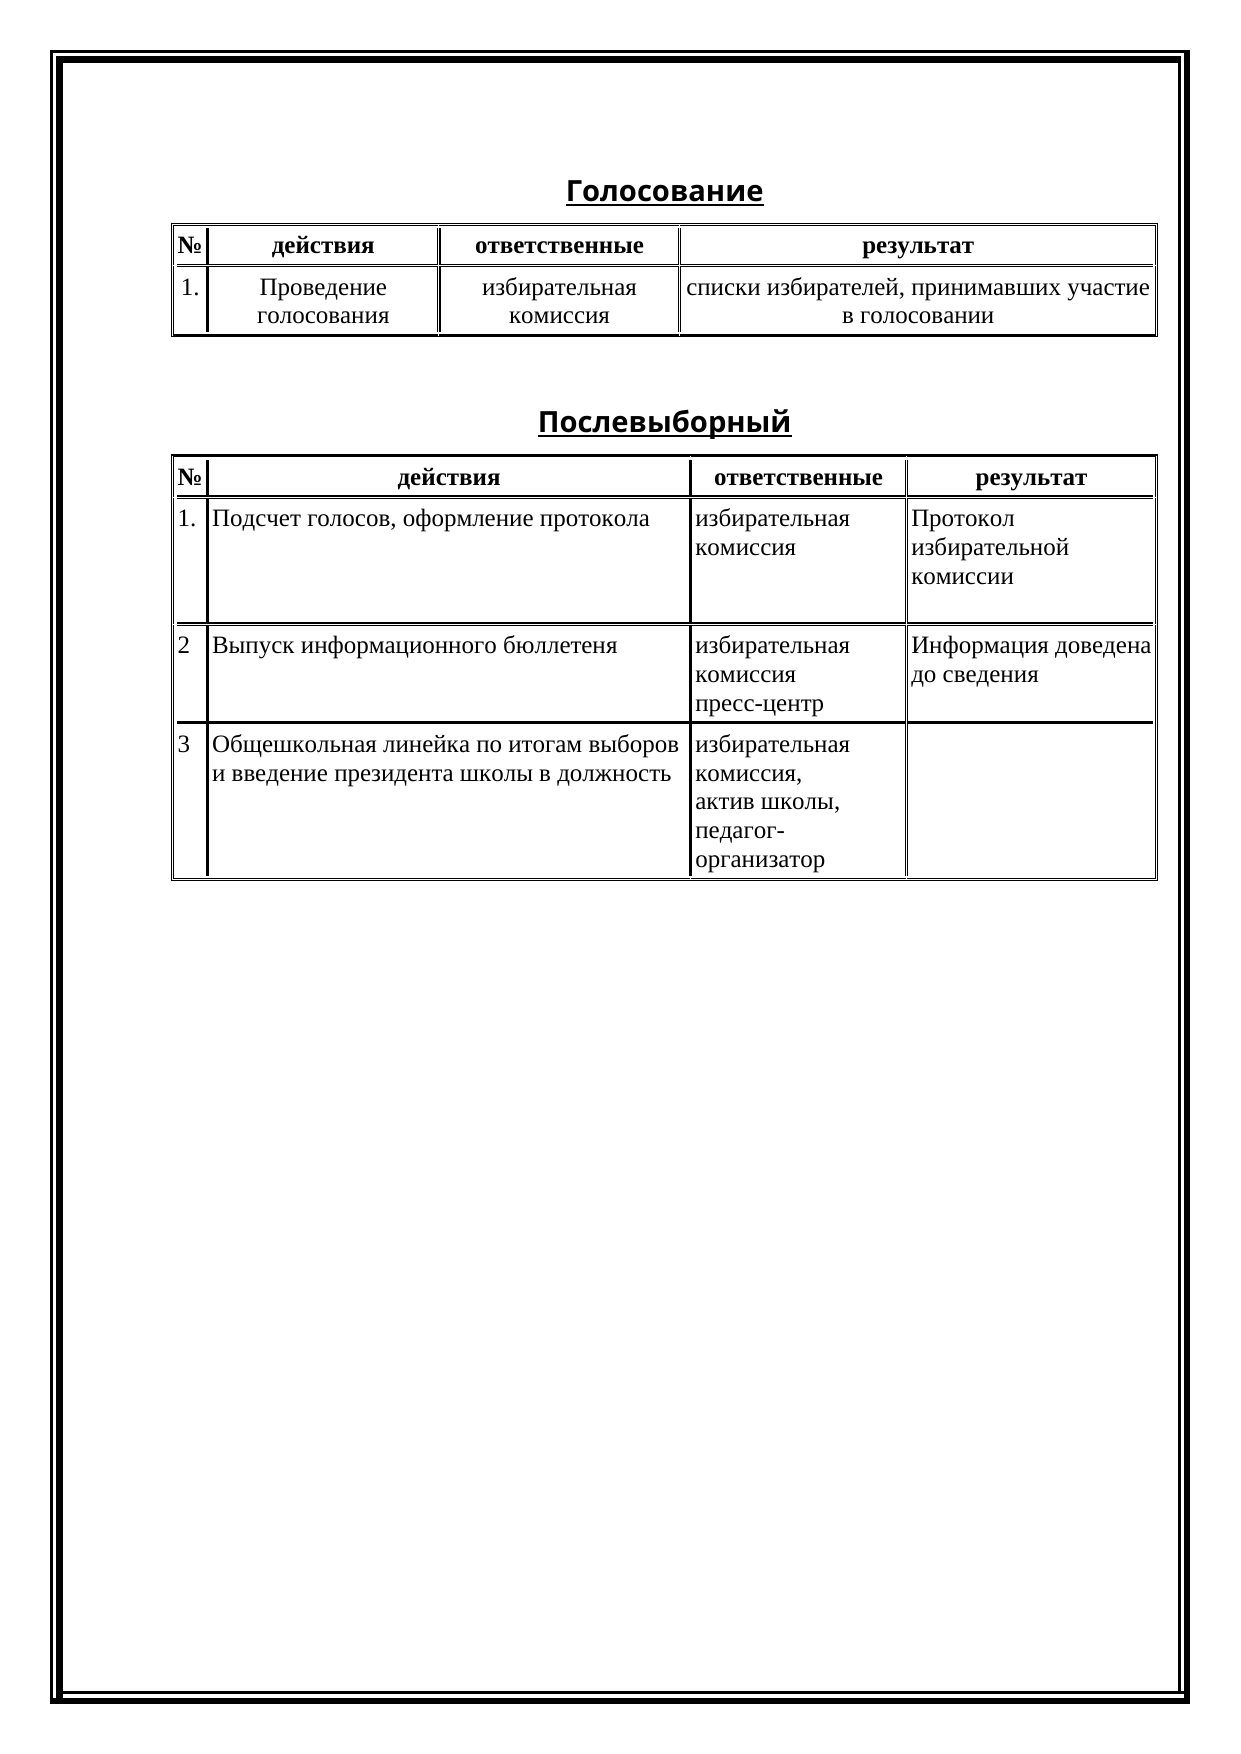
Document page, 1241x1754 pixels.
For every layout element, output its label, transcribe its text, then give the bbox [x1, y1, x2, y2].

table_header результат [906, 457, 1155, 495]
table_cell Подсчет голосов, оформление протокола [209, 499, 689, 622]
table_cell Общешкольная линейка по итогам выборов и введение президента школы в должность [207, 724, 690, 877]
table_cell избирательная комиссия пресс-центр [692, 626, 905, 721]
table_cell списки избирателей, принимавших участие в голосовании [680, 264, 1156, 334]
table_header ответственные [439, 226, 680, 264]
table_header ответственные [690, 457, 906, 495]
table_cell 1. [174, 495, 206, 622]
table_header № [174, 457, 207, 495]
table_header № [174, 226, 207, 264]
table_header действия [207, 457, 690, 495]
table_cell 2 [174, 622, 206, 721]
table_cell Информация доведена до сведения [908, 622, 1155, 721]
table_cell [906, 721, 1155, 877]
text Голосование [177, 170, 1152, 210]
table_cell 3 [174, 721, 207, 877]
table_cell Выпуск информационного бюллетеня [209, 626, 689, 721]
table_cell избирательная комиссия [692, 499, 905, 622]
text Послевыборный [177, 402, 1152, 441]
table_header действия [207, 224, 439, 264]
table_cell Проведение голосования [207, 264, 439, 334]
table_cell избирательная комиссия [439, 267, 680, 334]
table_header результат [680, 226, 1155, 264]
table_cell избирательная комиссия, актив школы, педагог-организатор [690, 724, 906, 877]
table_cell Протокол избирательной комиссии [908, 495, 1155, 622]
table_cell 1. [173, 264, 207, 334]
